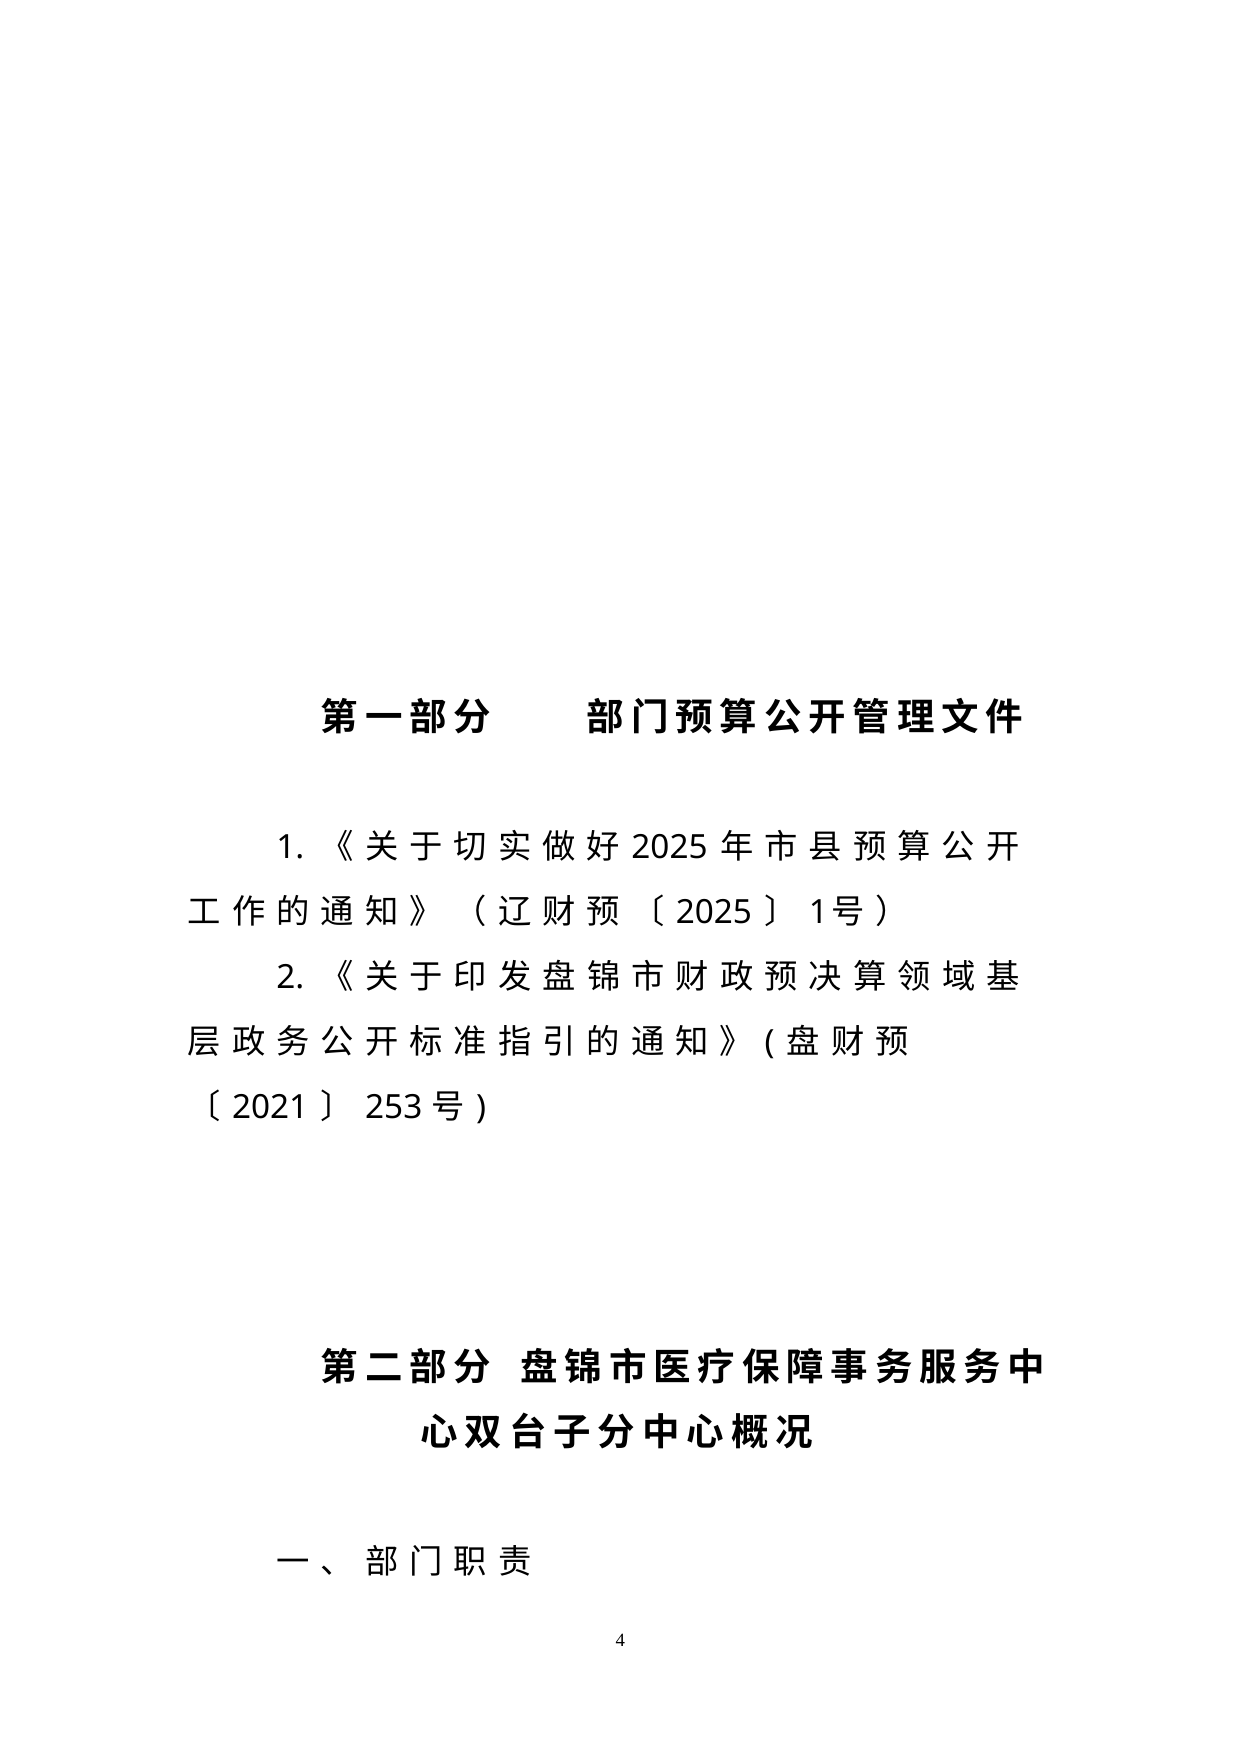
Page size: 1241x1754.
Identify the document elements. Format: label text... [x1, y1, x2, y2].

text 1.《关于切实做好2025年市县预算公开工作的通知》（辽财预〔2025〕1号） [187, 812, 1053, 942]
text 第二部分 盘锦市医疗保障事务服务中心双台子分中心概况 [187, 1332, 1053, 1462]
text 第一部分 部门预算公开管理文件 [187, 682, 1053, 747]
text 2.《关于印发盘锦市财政预决算领域基层政务公开标准指引的通知》(盘财预〔2021〕253号) [187, 942, 1053, 1137]
text 一、部门职责 [187, 1527, 1053, 1592]
